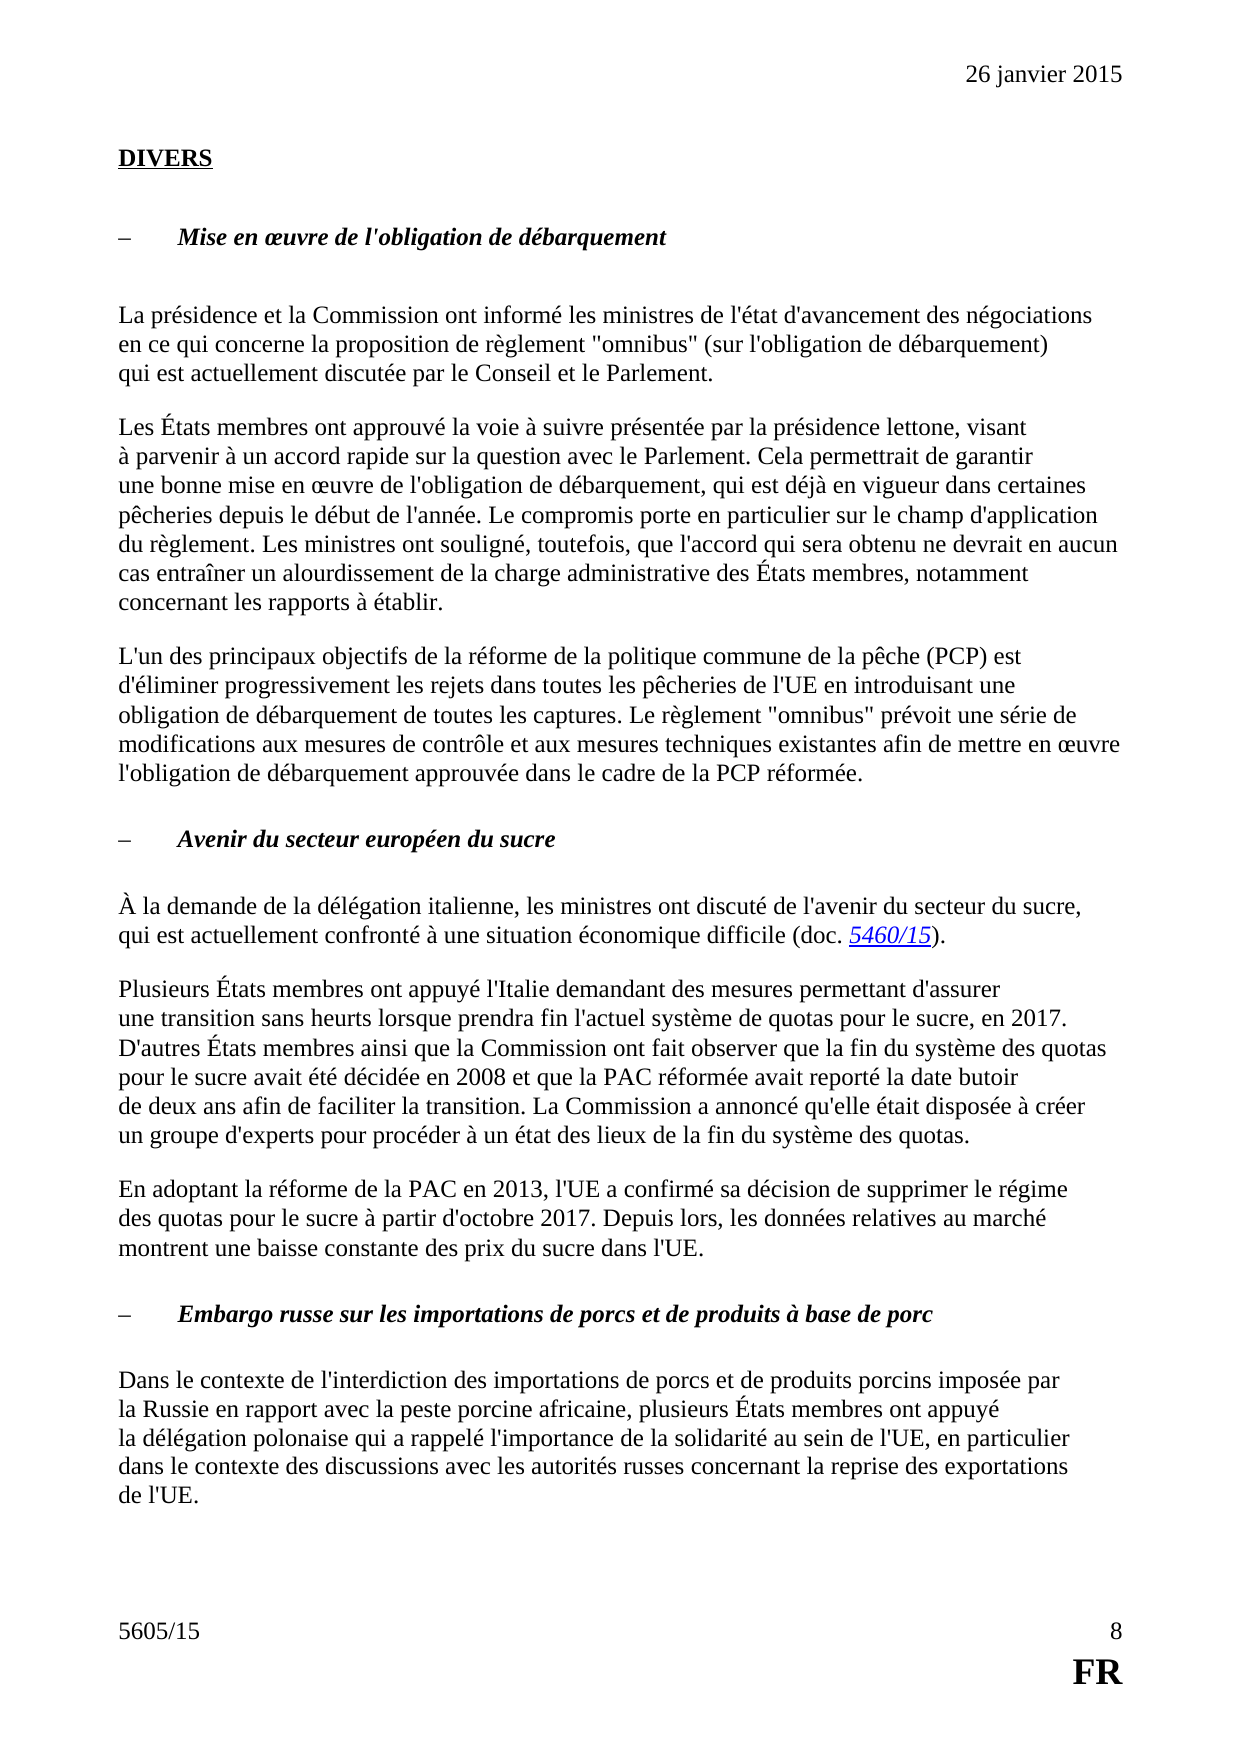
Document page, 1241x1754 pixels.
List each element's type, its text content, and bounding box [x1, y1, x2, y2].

text Avenir du secteur européen du sucre [118, 824, 1122, 853]
text Plusieurs États membres ont appuyé l'Italie demandant des mesures permettant d'assurer une transition sans heurts lorsque prendra fin l'actuel système de quotas pour le sucre, en 2017. D'autres États membres ainsi que la Commission ont fait observer que la fin du système des quotas pour le sucre avait été décidée en 2008 et que la PAC réformée avait reporté la date butoir de deux ans afin de faciliter la transition. La Commission a annoncé qu'elle était disposée à créer un groupe d'experts pour procéder à un état des lieux de la fin du système des quotas. [118, 974, 1122, 1149]
text Mise en œuvre de l'obligation de débarquement [118, 222, 1122, 251]
text Embargo russe sur les importations de porcs et de produits à base de porc [118, 1299, 1122, 1328]
text En adoptant la réforme de la PAC en 2013, l'UE a confirmé sa décision de supprimer le régime des quotas pour le sucre à partir d'octobre 2017. Depuis lors, les données relatives au marché montrent une baisse constante des prix du sucre dans l'UE. [118, 1174, 1122, 1261]
text L'un des principaux objectifs de la réforme de la politique commune de la pêche (PCP) est d'éliminer progressivement les rejets dans toutes les pêcheries de l'UE en introduisant une obligation de débarquement de toutes les captures. Le règlement "omnibus" prévoit une série de modifications aux mesures de contrôle et aux mesures techniques existantes afin de mettre en œuvre l'obligation de débarquement approuvée dans le cadre de la PCP réformée. [118, 641, 1122, 787]
text DIVERS [118, 143, 1122, 172]
text La présidence et la Commission ont informé les ministres de l'état d'avancement des négociations en ce qui concerne la proposition de règlement "omnibus" (sur l'obligation de débarquement) qui est actuellement discutée par le Conseil et le Parlement. [118, 301, 1122, 387]
text À la demande de la délégation italienne, les ministres ont discuté de l'avenir du secteur du sucre, qui est actuellement confronté à une situation économique difficile (doc. 5460/15). [118, 891, 1122, 949]
text Dans le contexte de l'interdiction des importations de porcs et de produits porcins imposée par la Russie en rapport avec la peste porcine africaine, plusieurs États membres ont appuyé la délégation polonaise qui a rappelé l'importance de la solidarité au sein de l'UE, en particulier dans le contexte des discussions avec les autorités russes concernant la reprise des exportations de l'UE. [118, 1365, 1122, 1509]
text Les États membres ont approuvé la voie à suivre présentée par la présidence lettone, visant à parvenir à un accord rapide sur la question avec le Parlement. Cela permettrait de garantir une bonne mise en œuvre de l'obligation de débarquement, qui est déjà en vigueur dans certaines pêcheries depuis le début de l'année. Le compromis porte en particulier sur le champ d'application du règlement. Les ministres ont souligné, toutefois, que l'accord qui sera obtenu ne devrait en aucun cas entraîner un alourdissement de la charge administrative des États membres, notamment concernant les rapports à établir. [118, 412, 1122, 616]
